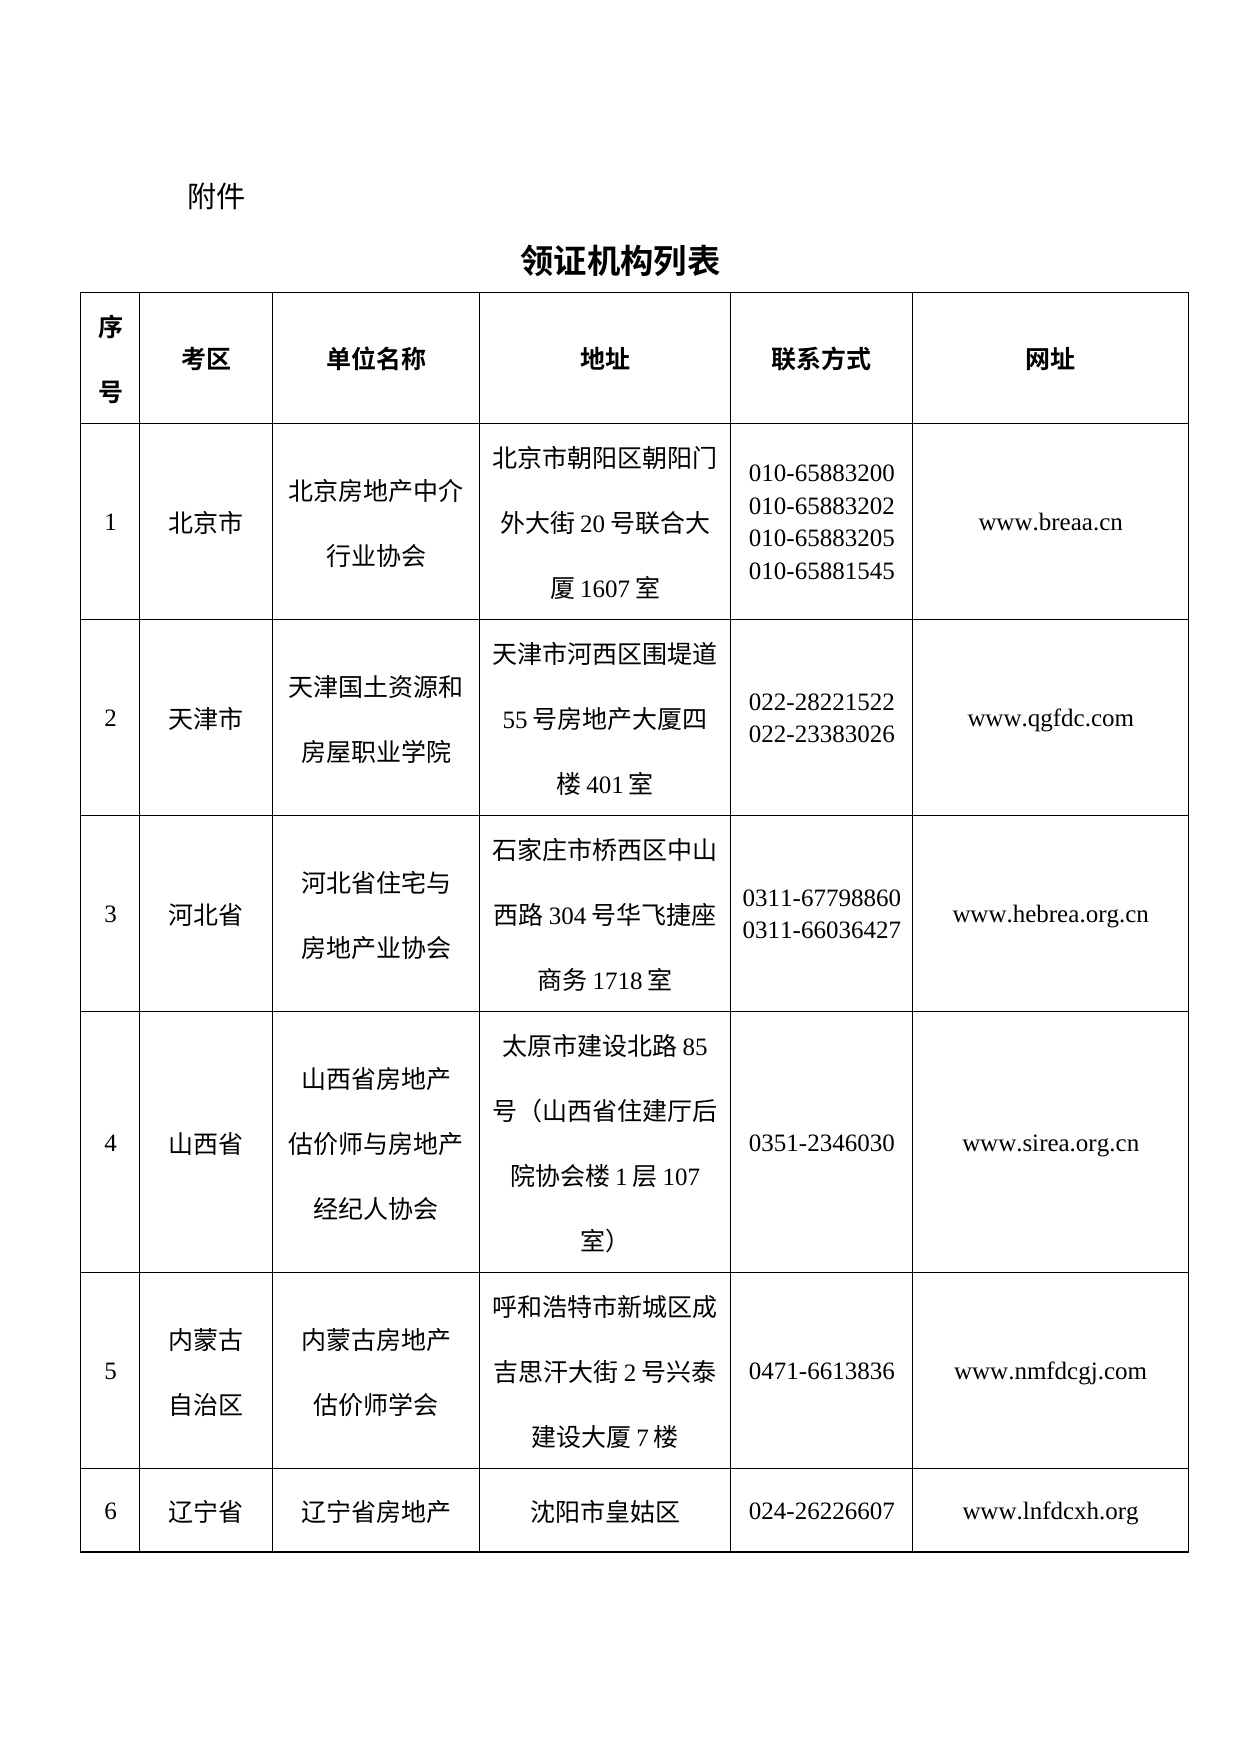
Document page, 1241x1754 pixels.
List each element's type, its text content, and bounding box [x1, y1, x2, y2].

table_cell www.lnfdcxh.org [913, 1469, 1188, 1551]
table_cell 北京市 [140, 424, 272, 619]
table_cell 2 [81, 620, 139, 815]
table_cell www.nmfdcgj.com [913, 1273, 1188, 1468]
table_cell 3 [81, 816, 139, 1011]
table_header 网址 [913, 293, 1188, 423]
table_header 联系方式 [731, 293, 912, 423]
table_header 序 号 [81, 293, 139, 423]
table_cell 呼和浩特市新城区成吉思汗大街2号兴泰建设大厦7楼 [480, 1273, 730, 1468]
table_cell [480, 1469, 730, 1551]
table_header 地址 [480, 293, 730, 423]
table_cell www.hebrea.org.cn [913, 816, 1188, 1011]
table_cell 山西省 [140, 1012, 272, 1272]
table_cell 太原市建设北路85号（山西省住建厅后院协会楼1层107室） [480, 1012, 730, 1272]
table_cell 山西省房地产 估价师与房地产经纪人协会 [273, 1012, 479, 1272]
table_cell 辽宁省 [140, 1469, 272, 1551]
table_cell 010-65883200 010-65883202 010-65883205 010-65881545 [731, 424, 912, 619]
text 领证机构列表 [187, 227, 1053, 292]
table_header 单位名称 [273, 293, 479, 423]
table_cell 1 [81, 424, 139, 619]
table_cell 北京房地产中介行业协会 [273, 424, 479, 619]
table_cell 0351-2346030 [731, 1012, 912, 1272]
table_cell 天津市河西区围堤道55号房地产大厦四楼401室 [480, 620, 730, 815]
table_cell 022-28221522 022-23383026 [731, 620, 912, 815]
table_cell 024-26226607 [731, 1469, 912, 1551]
table_header 考区 [140, 293, 272, 423]
table_cell www.sirea.org.cn [913, 1012, 1188, 1272]
table_cell www.breaa.cn [913, 424, 1188, 619]
table_cell 内蒙古 自治区 [140, 1273, 272, 1468]
table_cell 0471-6613836 [731, 1273, 912, 1468]
text 附件 [187, 162, 1053, 227]
table_cell 天津国土资源和房屋职业学院 [273, 620, 479, 815]
table_cell www.qgfdc.com [913, 620, 1188, 815]
table_cell 北京市朝阳区朝阳门外大街20号联合大厦1607室 [480, 424, 730, 619]
table_cell 石家庄市桥西区中山西路304号华飞捷座商务1718室 [480, 816, 730, 1011]
table_cell 6 [81, 1469, 139, 1551]
table_cell 0311-67798860 0311-66036427 [731, 816, 912, 1011]
table_cell 5 [81, 1273, 139, 1468]
table_cell 天津市 [140, 620, 272, 815]
table_cell 4 [81, 1012, 139, 1272]
table_cell 辽宁省房地产 行业协会 [273, 1469, 479, 1551]
table_cell 河北省 [140, 816, 272, 1011]
table_cell 河北省住宅与 房地产业协会 [273, 816, 479, 1011]
table_cell 内蒙古房地产 估价师学会 [273, 1273, 479, 1468]
